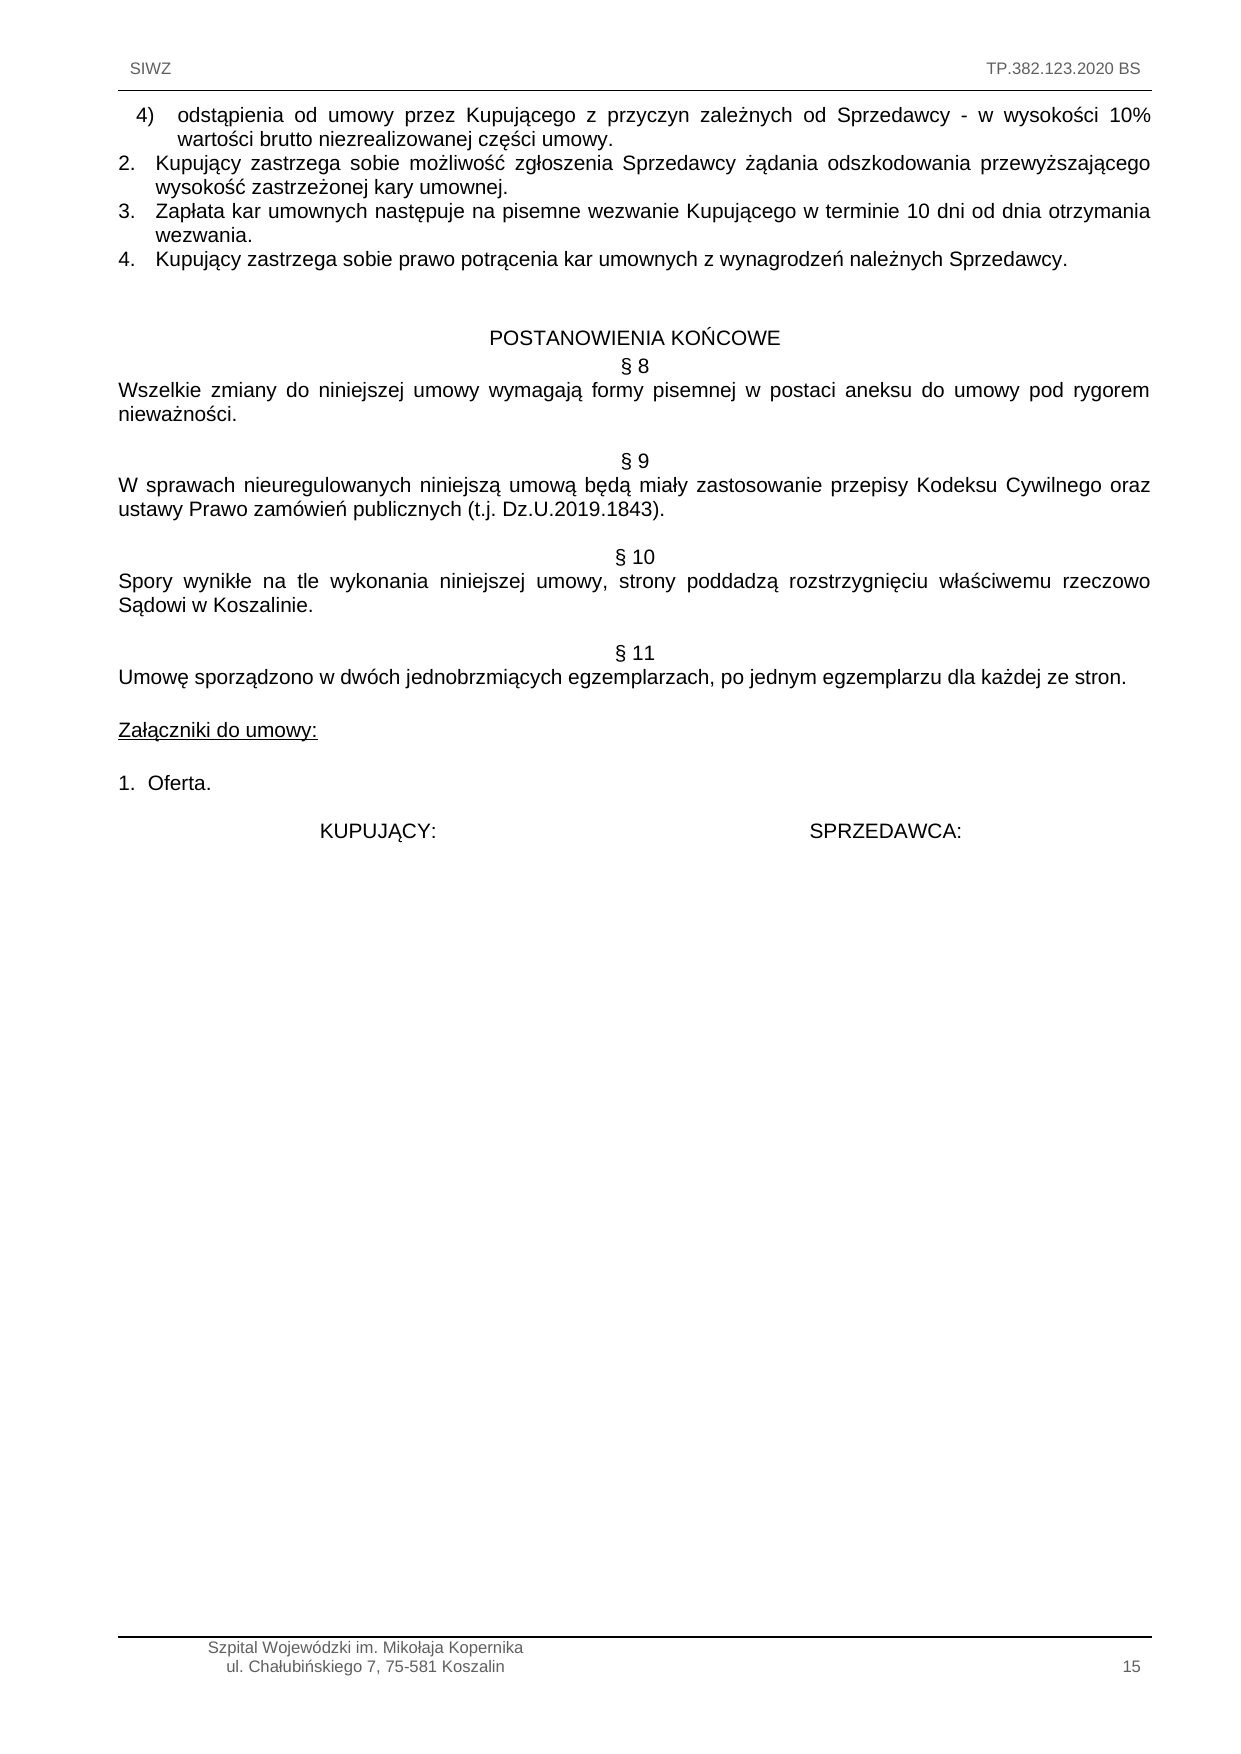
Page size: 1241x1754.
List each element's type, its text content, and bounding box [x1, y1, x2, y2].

list Zapłata kar umownych następuje na pisemne wezwanie Kupującego w terminie 10 dni od dnia otrzymania wezwania. [118, 199, 1152, 247]
text Załączniki do umowy: [118, 718, 1152, 742]
text Spory wynikłe na tle wykonania niniejszej umowy, strony poddadzą rozstrzygnięciu właściwemu rzeczowo Sądowi w Koszalinie. [118, 569, 1152, 617]
text § 8 [118, 353, 1152, 377]
text § 11 [118, 641, 1152, 665]
table_header SPRZEDAWCA: [629, 819, 1142, 843]
text Wszelkie zmiany do niniejszej umowy wymagają formy pisemnej w postaci aneksu do umowy pod rygorem nieważności. [118, 377, 1152, 425]
list Kupujący zastrzega sobie możliwość zgłoszenia Sprzedawcy żądania odszkodowania przewyższającego wysokość zastrzeżonej kary umownej. [118, 151, 1152, 199]
text Umowę sporządzono w dwóch jednobrzmiących egzemplarzach, po jednym egzemplarzu dla każdej ze stron. [118, 665, 1152, 689]
text § 10 [118, 545, 1152, 569]
list odstąpienia od umowy przez Kupującego z przyczyn zależnych od Sprzedawcy - w wysokości 10% wartości brutto niezrealizowanej części umowy. [136, 103, 1152, 151]
table_header KUPUJĄCY: [127, 819, 629, 843]
text W sprawach nieuregulowanych niniejszą umową będą miały zastosowanie przepisy Kodeksu Cywilnego oraz ustawy Prawo zamówień publicznych (t.j. Dz.U.2019.1843). [118, 473, 1152, 521]
text § 9 [118, 449, 1152, 473]
text POSTANOWIENIA KOŃCOWE [118, 326, 1152, 350]
list Kupujący zastrzega sobie prawo potrącenia kar umownych z wynagrodzeń należnych Sprzedawcy. [118, 247, 1152, 271]
list Oferta. [118, 771, 1152, 795]
